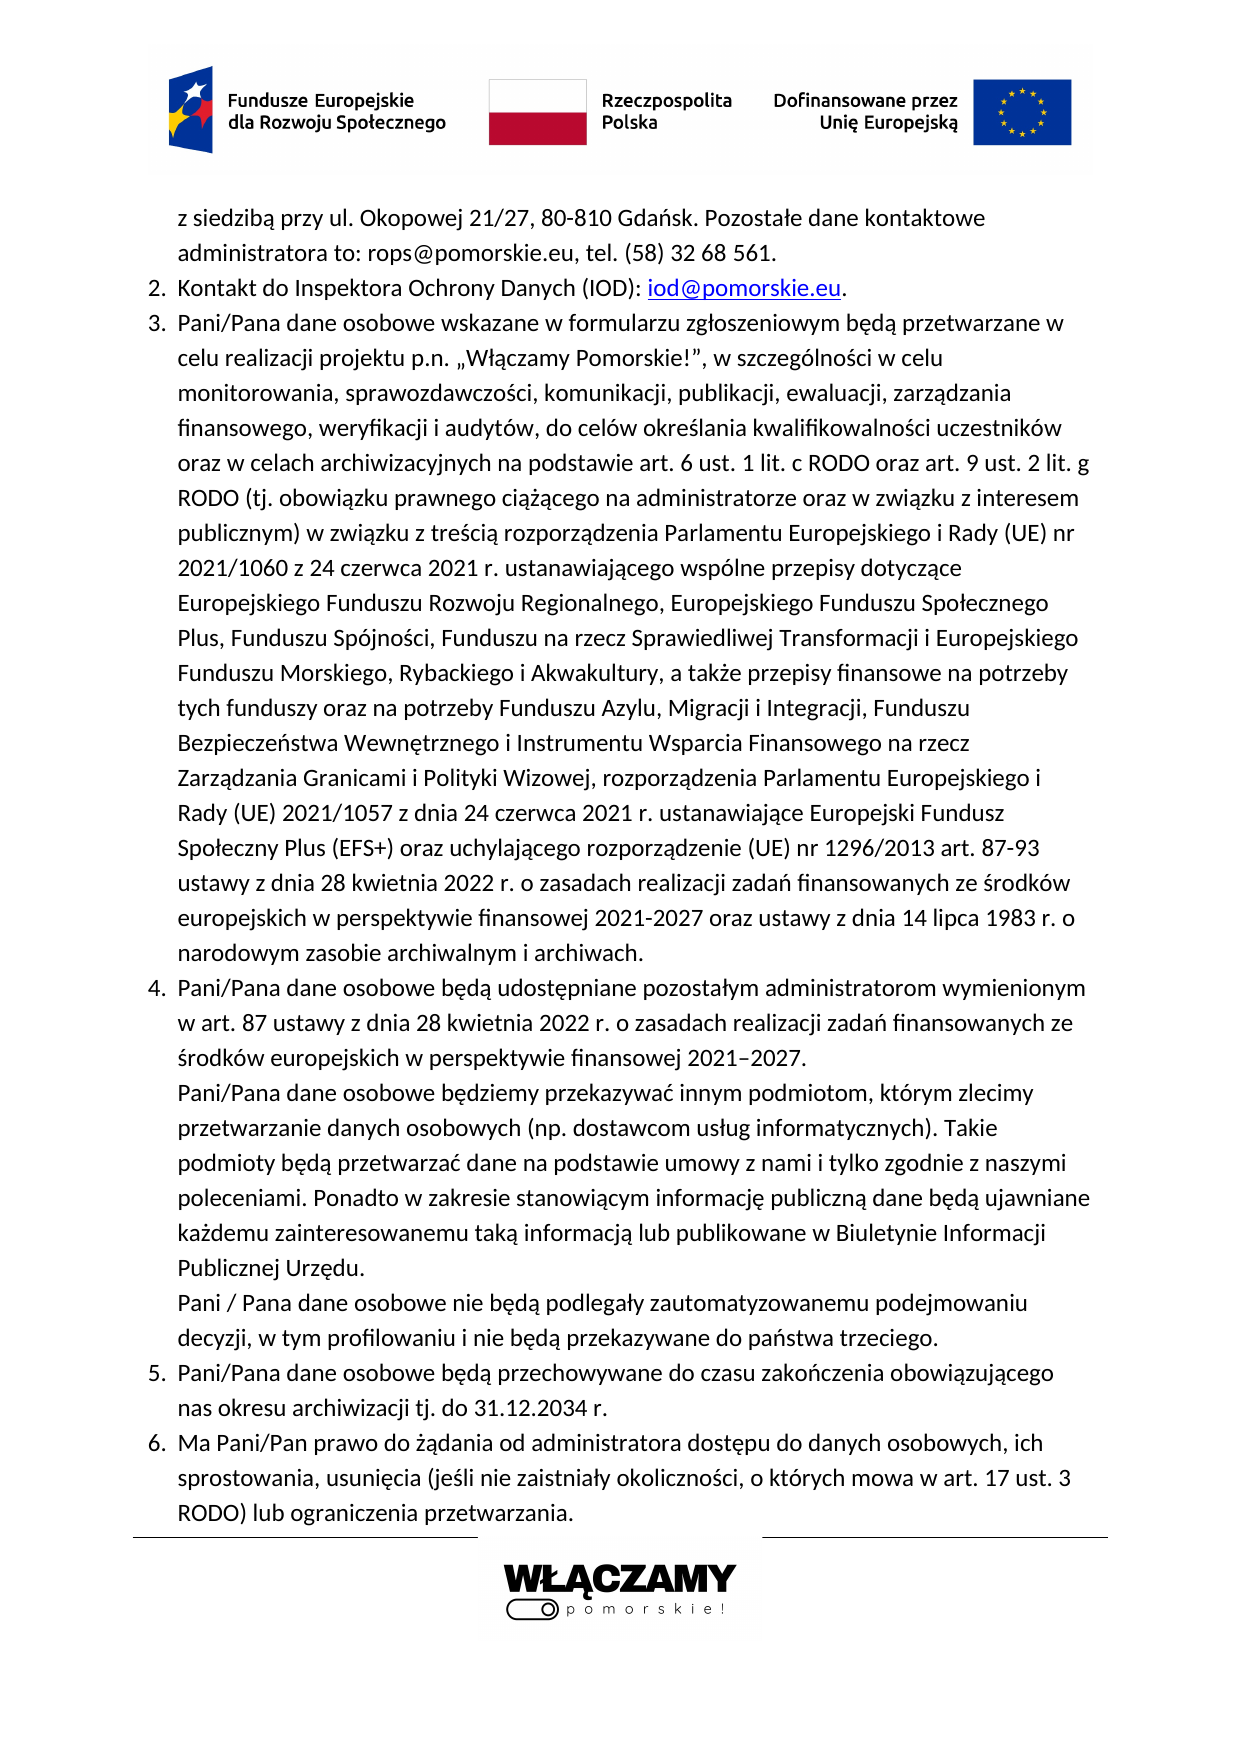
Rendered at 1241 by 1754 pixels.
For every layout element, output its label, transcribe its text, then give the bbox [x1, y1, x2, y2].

text z siedzibą przy ul. Okopowej 21/27, 80-810 Gdańsk. Pozostałe dane kontaktowe administratora to: rops@pomorskie.eu, tel. (58) 32 68 561. [177, 203, 1093, 268]
text 3. Pani/Pana dane osobowe wskazane w formularzu zgłoszeniowym będą przetwarzane w celu realizacji projektu p.n. „Włączamy Pomorskie!”, w szczególności w celu monitorowania, sprawozdawczości, komunikacji, publikacji, ewaluacji, zarządzania finansowego, weryfikacji i audytów, do celów określania kwalifikowalności uczestników oraz w celach archiwizacyjnych na podstawie art. 6 ust. 1 lit. c RODO oraz art. 9 ust. 2 lit. g RODO (tj. obowiązku prawnego ciążącego na administratorze oraz w związku z interesem publicznym) w związku z treścią rozporządzenia Parlamentu Europejskiego i Rady (UE) nr 2021/1060 z 24 czerwca 2021 r. ustanawiającego wspólne przepisy dotyczące Europejskiego Funduszu Rozwoju Regionalnego, Europejskiego Funduszu Społecznego Plus, Funduszu Spójności, Funduszu na rzecz Sprawiedliwej Transformacji i Europejskiego Funduszu Morskiego, Rybackiego i Akwakultury, a także przepisy finansowe na potrzeby tych funduszy oraz na potrzeby Funduszu Azylu, Migracji i Integracji, Funduszu Bezpieczeństwa Wewnętrznego i Instrumentu Wsparcia Finansowego na rzecz Zarządzania Granicami i Polityki Wizowej, rozporządzenia Parlamentu Europejskiego i Rady (UE) 2021/1057 z dnia 24 czerwca 2021 r. ustanawiające Europejski Fundusz Społeczny Plus (EFS+) oraz uchylającego rozporządzenie (UE) nr 1296/2013 art. 87-93 ustawy z dnia 28 kwietnia 2022 r. o zasadach realizacji zadań finansowanych ze środków europejskich w perspektywie finansowej 2021-2027 oraz ustawy z dnia 14 lipca 1983 r. o narodowym zasobie archiwalnym i archiwach. [148, 308, 1093, 968]
text Pani/Pana dane osobowe będziemy przekazywać innym podmiotom, którym zlecimy przetwarzanie danych osobowych (np. dostawcom usług informatycznych). Takie podmioty będą przetwarzać dane na podstawie umowy z nami i tylko zgodnie z naszymi poleceniami. Ponadto w zakresie stanowiącym informację publiczną dane będą ujawniane każdemu zainteresowanemu taką informacją lub publikowane w Biuletynie Informacji Publicznej Urzędu. [177, 1078, 1093, 1283]
text 5. Pani/Pana dane osobowe będą przechowywane do czasu zakończenia obowiązującego nas okresu archiwizacji tj. do 31.12.2034 r. [148, 1358, 1093, 1423]
text 2. Kontakt do Inspektora Ochrony Danych (IOD): iod@pomorskie.eu. [148, 273, 1093, 303]
text 4. Pani/Pana dane osobowe będą udostępniane pozostałym administratorom wymienionym w art. 87 ustawy z dnia 28 kwietnia 2022 r. o zasadach realizacji zadań finansowanych ze środków europejskich w perspektywie finansowej 2021–2027. [148, 973, 1093, 1073]
text Pani / Pana dane osobowe nie będą podlegały zautomatyzowanemu podejmowaniu decyzji, w tym profilowaniu i nie będą przekazywane do państwa trzeciego. [177, 1288, 1093, 1353]
picture [147, 44, 1093, 175]
picture [477, 1536, 763, 1641]
text 6. Ma Pani/Pan prawo do żądania od administratora dostępu do danych osobowych, ich sprostowania, usunięcia (jeśli nie zaistniały okoliczności, o których mowa w art. 17 ust. 3 RODO) lub ograniczenia przetwarzania. [148, 1428, 1093, 1528]
